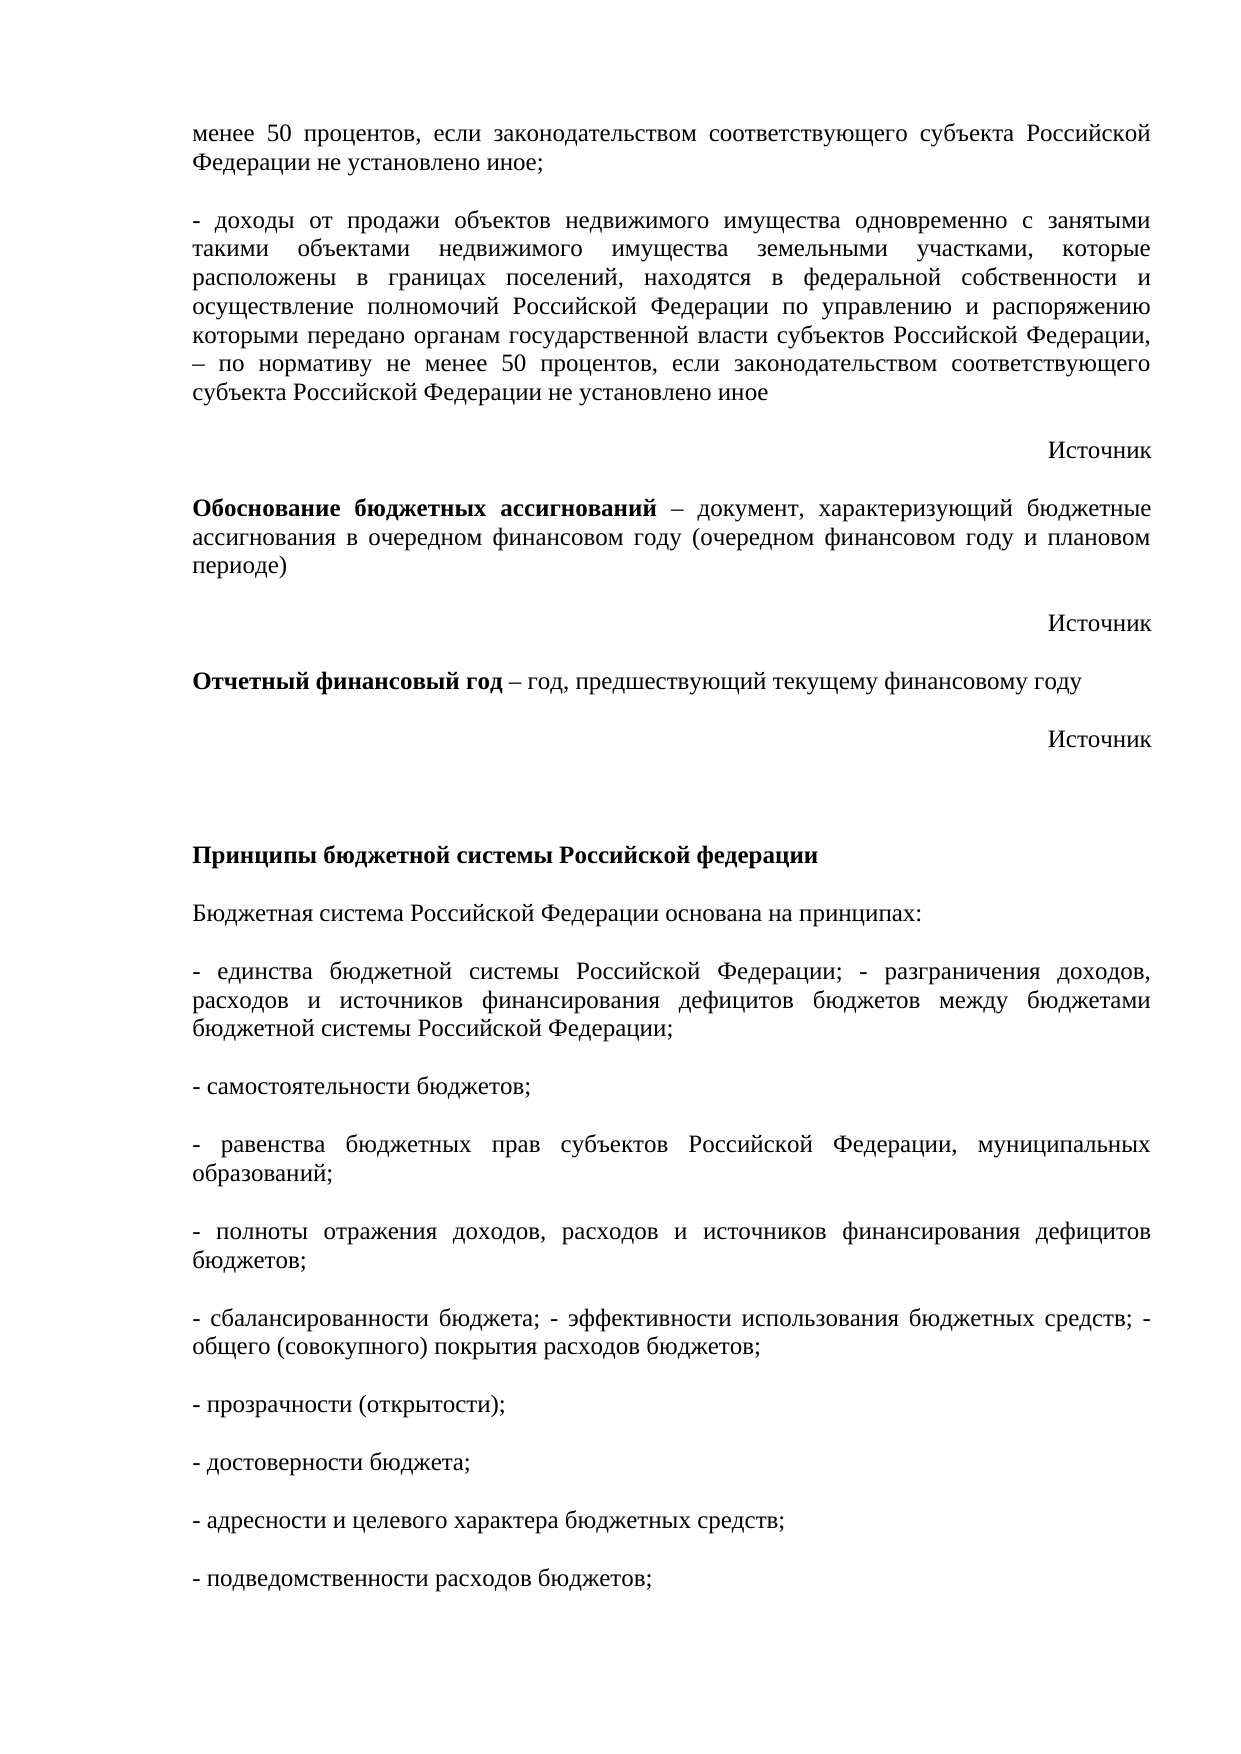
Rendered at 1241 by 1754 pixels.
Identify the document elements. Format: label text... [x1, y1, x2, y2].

text - подведомственности расходов бюджетов; [192, 1563, 1152, 1592]
text - полноты отражения доходов, расходов и источников финансирования дефицитов бюджетов; [192, 1216, 1152, 1273]
text Источник [192, 724, 1152, 753]
text Источник [192, 435, 1152, 464]
text Отчетный финансовый год – год, предшествующий текущему финансовому году [192, 666, 1152, 695]
text - сбалансированности бюджета; - эффективности использования бюджетных средств; - общего (совокупного) покрытия расходов бюджетов; [192, 1303, 1152, 1360]
text - прозрачности (открытости); [192, 1389, 1152, 1418]
text Обоснование бюджетных ассигнований – документ, характеризующий бюджетные ассигнования в очередном финансовом году (очередном финансовом году и плановом периоде) [192, 493, 1152, 579]
text - адресности и целевого характера бюджетных средств; [192, 1505, 1152, 1534]
text Бюджетная система Российской Федерации основана на принципах: [192, 898, 1152, 927]
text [192, 118, 1152, 176]
text - доходы от продажи объектов недвижимого имущества одновременно с занятыми такими объектами недвижимого имущества земельными участками, которые расположены в границах поселений, находятся в федеральной собственности и осуществление полномочий Российской Федерации по управлению и распоряжению которыми передано органам государственной власти субъектов Российской Федерации, – по нормативу не менее 50 процентов, если законодательством соответствующего субъекта Российской Федерации не установлено иное [192, 205, 1152, 406]
text - достоверности бюджета; [192, 1447, 1152, 1476]
text Принципы бюджетной системы Российской федерации [192, 840, 1152, 869]
text - самостоятельности бюджетов; [192, 1071, 1152, 1100]
text - единства бюджетной системы Российской Федерации; - разграничения доходов, расходов и источников финансирования дефицитов бюджетов между бюджетами бюджетной системы Российской Федерации; [192, 956, 1152, 1042]
text Источник [192, 608, 1152, 637]
text - равенства бюджетных прав субъектов Российской Федерации, муниципальных образований; [192, 1129, 1152, 1187]
